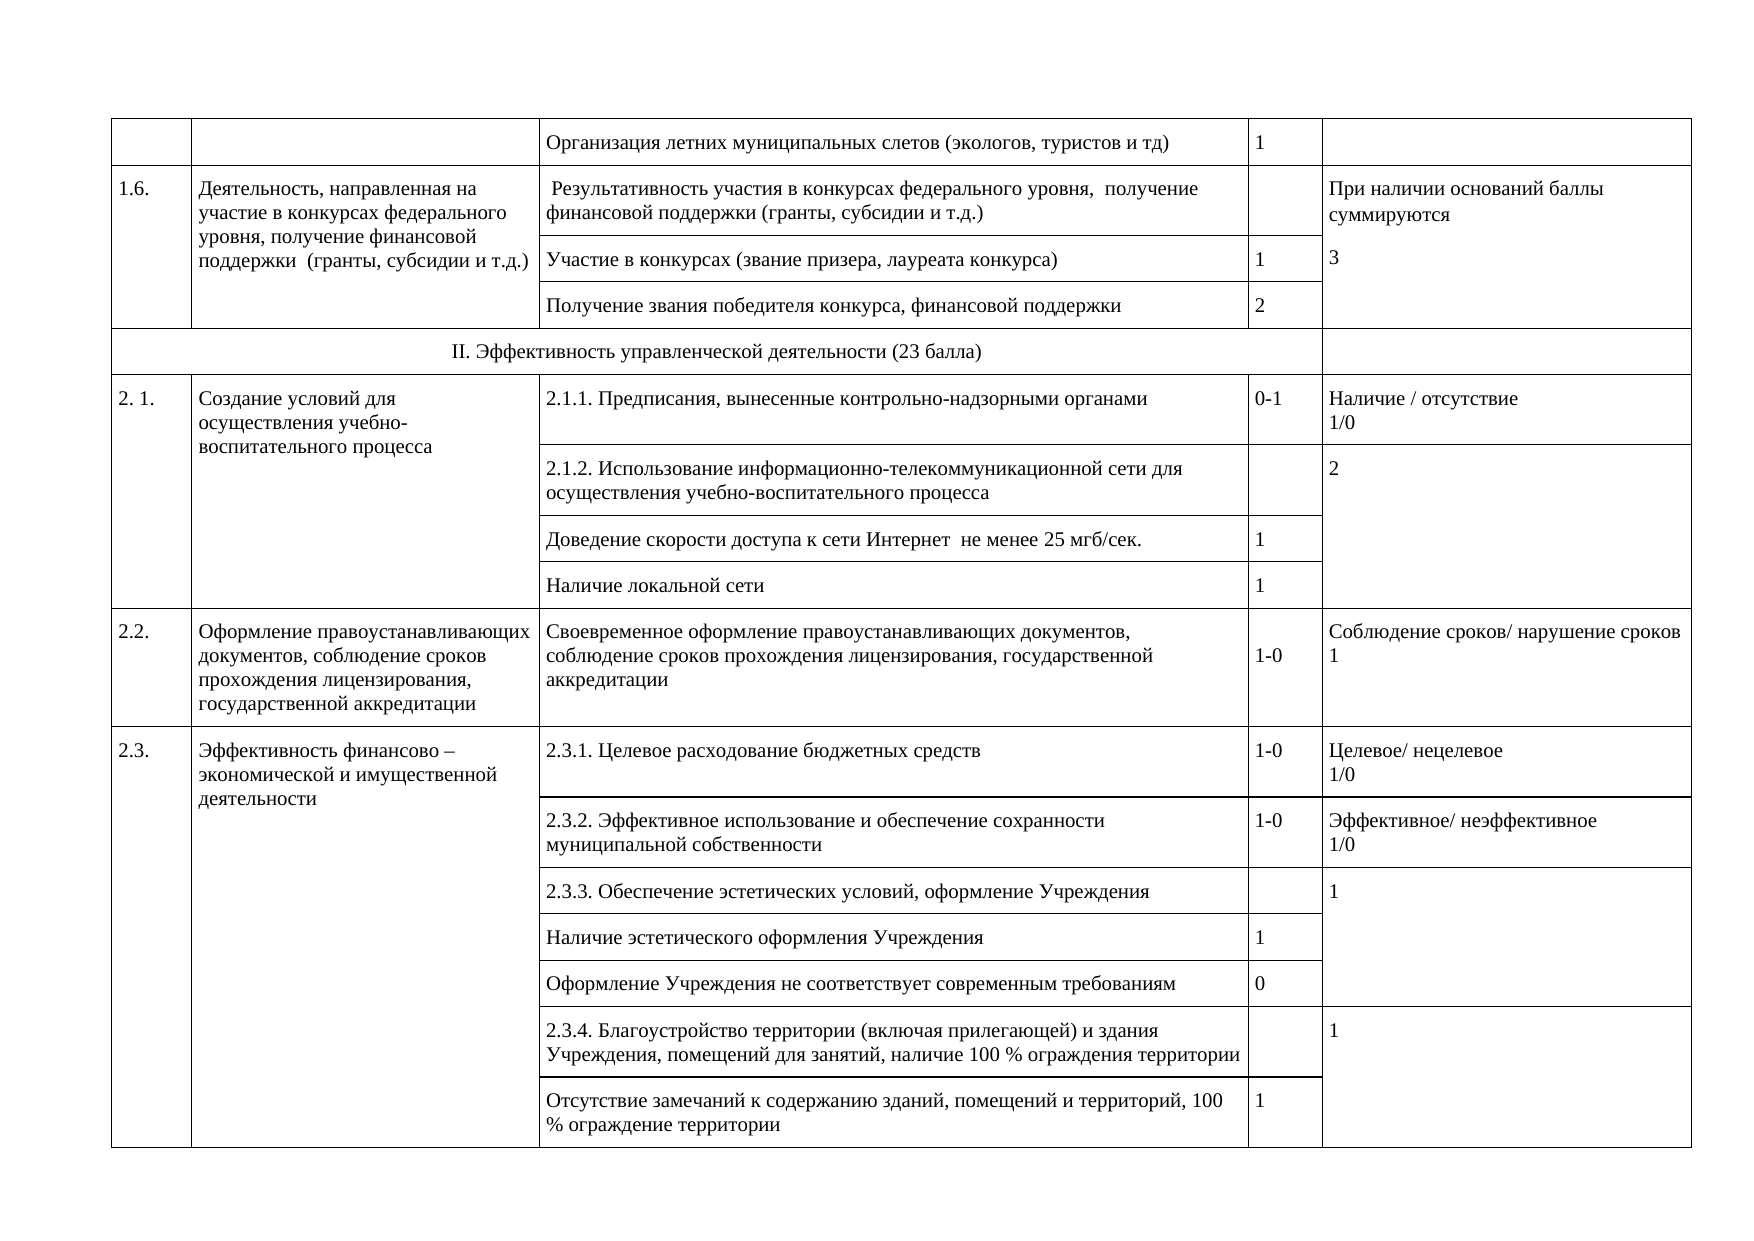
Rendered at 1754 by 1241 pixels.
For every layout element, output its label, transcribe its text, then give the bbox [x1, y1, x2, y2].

table_cell 2.1.1. Предписания, вынесенные контрольно-надзорными органами [540, 375, 1248, 444]
table_cell 0-1 [1249, 375, 1322, 444]
table_cell 1 [1249, 1078, 1322, 1147]
table_cell [1249, 868, 1322, 913]
table_cell 1 [1249, 119, 1322, 164]
table_cell Своевременное оформление правоустанавливающих документов, соблюдение сроков прохождения лицензирования, государственной аккредитации [540, 609, 1248, 726]
table_cell 2.1.2. Использование информационно-телекоммуникационной сети для осуществления учебно-воспитательного процесса [540, 445, 1248, 515]
table_cell Получение звания победителя конкурса, финансовой поддержки [540, 282, 1248, 328]
table_cell Соблюдение сроков/ нарушение сроков 1 [1323, 609, 1691, 726]
table_cell 1-0 [1249, 609, 1322, 726]
table_cell 2.2. [112, 609, 191, 726]
table_cell Наличие эстетического оформления Учреждения [540, 914, 1248, 959]
table_cell Участие в конкурсах (звание призера, лауреата конкурса) [540, 236, 1248, 281]
table_cell [1249, 166, 1322, 235]
table_cell 2.3.3. Обеспечение эстетических условий, оформление Учреждения [540, 868, 1248, 913]
table_cell 1 [1249, 236, 1322, 281]
table_cell Деятельность, направленная на участие в конкурсах федерального уровня, получение финансовой поддержки (гранты, субсидии и т.д.) [192, 166, 539, 328]
table_cell 2 [1249, 282, 1322, 328]
table_cell 2.3.4. Благоустройство территории (включая прилегающей) и здания Учреждения, помещений для занятий, наличие 100 % ограждения территории [540, 1007, 1248, 1076]
table_cell [1249, 445, 1322, 515]
table_cell Организация летних муниципальных слетов (экологов, туристов и тд) [540, 119, 1248, 164]
table_cell 0 [1249, 961, 1322, 1006]
table_cell Доведение скорости доступа к сети Интернет не менее 25 мгб/сек. [540, 516, 1248, 561]
table_cell 1.6. [112, 166, 191, 328]
table_cell 1-0 [1249, 798, 1322, 867]
table_cell При наличии оснований баллы суммируются 3 [1323, 166, 1691, 328]
table_cell [1323, 329, 1691, 374]
table_cell 1-0 [1249, 727, 1322, 796]
table_cell Эффективность финансово – экономической и имущественной деятельности [192, 727, 539, 1147]
table_cell Наличие / отсутствие 1/0 [1323, 375, 1691, 444]
table_cell Оформление правоустанавливающих документов, соблюдение сроков прохождения лицензирования, государственной аккредитации [192, 609, 539, 726]
table_cell Оформление Учреждения не соответствует современным требованиям [540, 961, 1248, 1006]
table_cell Отсутствие замечаний к содержанию зданий, помещений и территорий, 100 % ограждение территории [540, 1078, 1248, 1147]
table_cell 1 [1323, 1007, 1691, 1147]
table_cell 1 [1249, 516, 1322, 561]
table_cell Результативность участия в конкурсах федерального уровня, получение финансовой поддержки (гранты, субсидии и т.д.) [540, 166, 1248, 235]
table_cell 2. 1. [112, 375, 191, 607]
table_cell Эффективное/ неэффективное 1/0 [1323, 798, 1691, 867]
table_cell Создание условий для осуществления учебно-воспитательного процесса [192, 375, 539, 607]
table_cell II. Эффективность управленческой деятельности (23 балла) [112, 329, 1322, 374]
table_cell Целевое/ нецелевое 1/0 [1323, 727, 1691, 796]
table_cell 2 [1323, 445, 1691, 607]
table_cell 1 [1323, 868, 1691, 1006]
table_cell 2.3. [112, 727, 191, 1147]
table_cell 2.3.1. Целевое расходование бюджетных средств [540, 727, 1248, 796]
table_cell Наличие локальной сети [540, 562, 1248, 607]
table_cell 1 [1249, 562, 1322, 607]
table_cell 1 [1249, 914, 1322, 959]
table_cell 2.3.2. Эффективное использование и обеспечение сохранности муниципальной собственности [540, 798, 1248, 867]
table_cell [1249, 1007, 1322, 1076]
